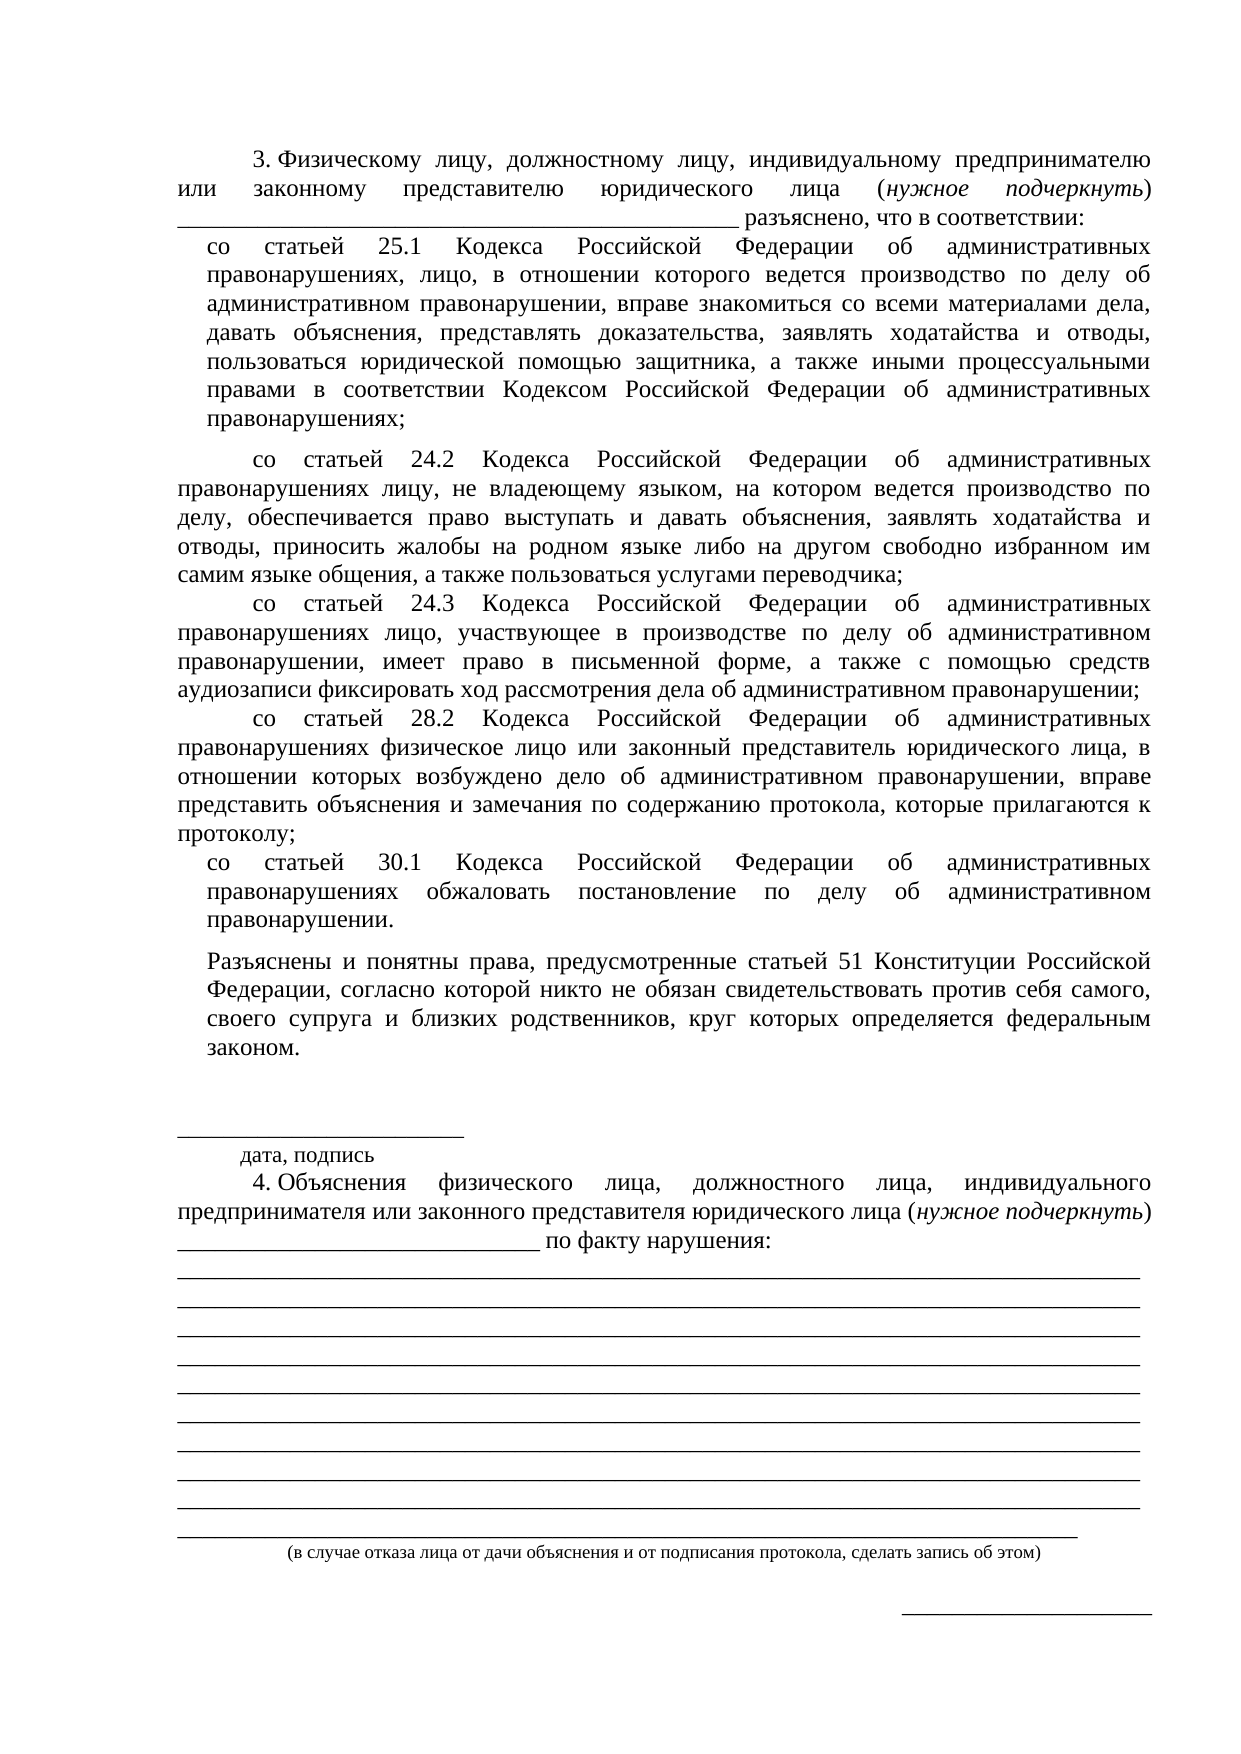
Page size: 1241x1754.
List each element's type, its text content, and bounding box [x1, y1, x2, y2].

text 4. Объяснения физического лица, должностного лица, индивидуального предпринимателя или законного представителя юридического лица (нужное подчеркнуть) _____________________________ по факту нарушения: [177, 1167, 1152, 1253]
text (в случае отказа лица от дачи объяснения и от подписания протокола, сделать запись об этом) [177, 1541, 1152, 1562]
text _________________________ [177, 1114, 1152, 1141]
text 3. Физическому лицу, должностному лицу, индивидуальному предпринимателю или законному представителю юридического лица (нужное подчеркнуть) _________________________________________________ разъяснено, что в соответствии: [177, 144, 1152, 231]
text со статьей 28.2 Кодекса Российской Федерации об административных правонарушениях физическое лицо или законный представитель юридического лица, в отношении которых возбуждено дело об административном правонарушении, вправе представить объяснения и замечания по содержанию протокола, которые прилагаются к протоколу; [177, 703, 1152, 847]
text Разъяснены и понятны права, предусмотренные статьей 51 Конституции Российской Федерации, согласно которой никто не обязан свидетельствовать против себя самого, своего супруга и близких родственников, круг которых определяется федеральным законом. [207, 946, 1152, 1061]
text со статьей 24.2 Кодекса Российской Федерации об административных правонарушениях лицу, не владеющему языком, на котором ведется производство по делу, обеспечивается право выступать и давать объяснения, заявлять ходатайства и отводы, приносить жалобы на родном языке либо на другом свободно избранном им самим языке общения, а также пользоваться услугами переводчика; [177, 444, 1152, 588]
text со статьей 24.3 Кодекса Российской Федерации об административных правонарушениях лицо, участвующее в производстве по делу об административном правонарушении, имеет право в письменной форме, а также с помощью средств аудиозаписи фиксировать ход рассмотрения дела об административном правонарушении; [177, 588, 1152, 703]
text дата, подпись [177, 1141, 1152, 1167]
text со статьей 25.1 Кодекса Российской Федерации об административных правонарушениях, лицо, в отношении которого ведется производство по делу об административном правонарушении, вправе знакомиться со всеми материалами дела, давать объяснения, представлять доказательства, заявлять ходатайства и отводы, пользоваться юридической помощью защитника, а также иными процессуальными правами в соответствии Кодексом Российской Федерации об административных правонарушениях; [207, 231, 1152, 432]
text ____________________ [177, 1589, 1152, 1618]
text _____________________________________________________________________________________________________________________________________________________________________________________________________________________________________________________________________________________________________________________________________________________________________________________________________________________________________________________________________________________________________________________________________________________________________________________________________________________________________________________________________________________________________________________________________________________________________________________________ [177, 1253, 1152, 1541]
text со статьей 30.1 Кодекса Российской Федерации об административных правонарушениях обжаловать постановление по делу об административном правонарушении. [207, 847, 1152, 933]
